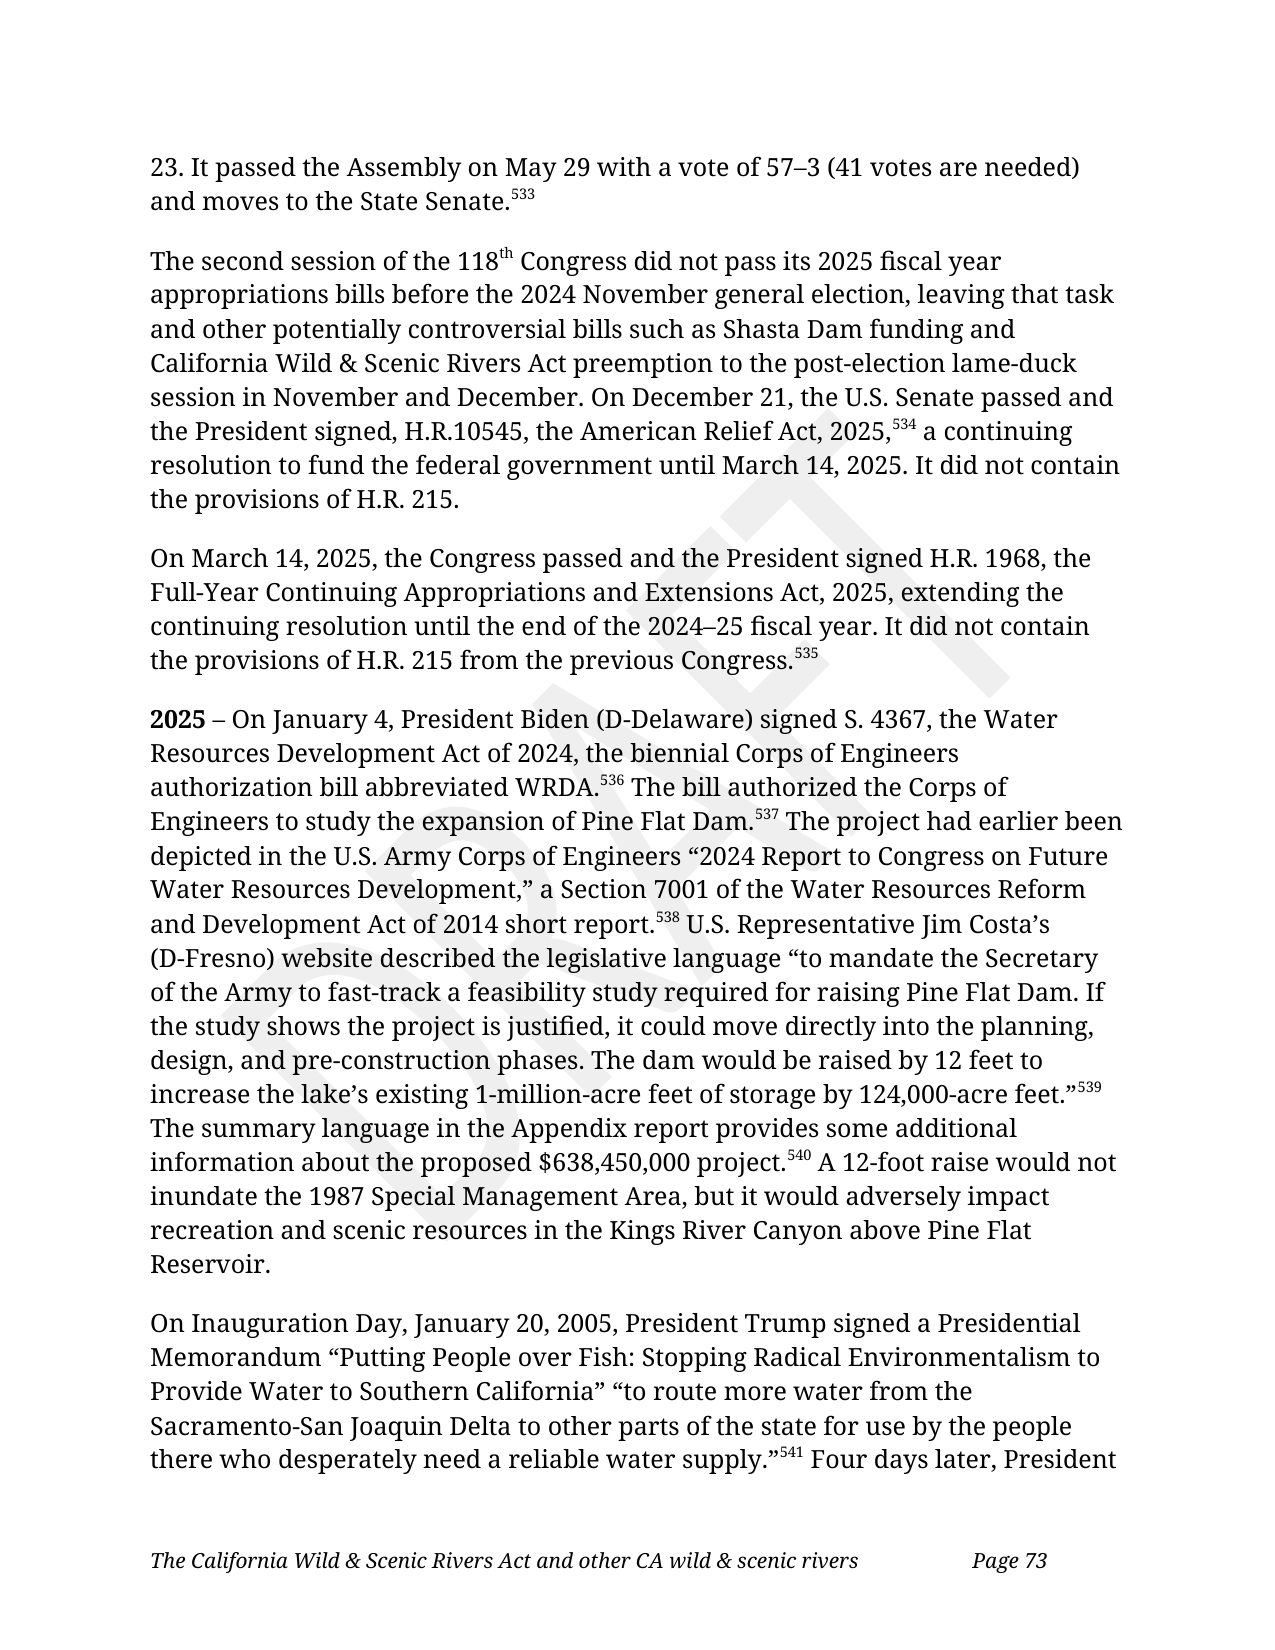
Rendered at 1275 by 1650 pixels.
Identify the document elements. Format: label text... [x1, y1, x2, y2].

text 2025 – On January 4, President Biden (D-Delaware) signed S. 4367, the Water Resources Development Act of 2024, the biennial Corps of Engineers authorization bill abbreviated WRDA. The bill authorized the Corps of Engineers to study the expansion of Pine Flat Dam. The project had earlier been depicted in the U.S. Army Corps of Engineers “2024 Report to Congress on Future Water Resources Development,” a Section 7001 of the Water Resources Reform and Development Act of 2014 short report. U.S. Representative Jim Costa’s (D-Fresno) website described the legislative language “to mandate the Secretary of the Army to fast-track a feasibility study required for raising Pine Flat Dam. If the study shows the project is justified, it could move directly into the planning, design, and pre-construction phases. The dam would be raised by 12 feet to increase the lake’s existing 1-million-acre feet of storage by 124,000-acre feet.” The summary language in the Appendix report provides some additional information about the proposed $638,450,000 project. A 12-foot raise would not inundate the 1987 Special Management Area, but it would adversely impact recreation and scenic resources in the Kings River Canyon above Pine Flat Reservoir. [150, 702, 1125, 1281]
text The second session of the 118th Congress did not pass its 2025 fiscal year appropriations bills before the 2024 November general election, leaving that task and other potentially controversial bills such as Shasta Dam funding and California Wild & Scenic Rivers Act preemption to the post-election lame-duck session in November and December. On December 21, the U.S. Senate passed and the President signed, H.R.10545, the American Relief Act, 2025, a continuing resolution to fund the federal government until March 14, 2025. It did not contain the provisions of H.R. 215. [150, 243, 1125, 516]
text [150, 1306, 1125, 1476]
text On March 14, 2025, the Congress passed and the President signed H.R. 1968, the Full-Year Continuing Appropriations and Extensions Act, 2025, extending the continuing resolution until the end of the 2024–25 fiscal year. It did not contain the provisions of H.R. 215 from the previous Congress. [150, 541, 1125, 677]
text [150, 150, 1125, 218]
